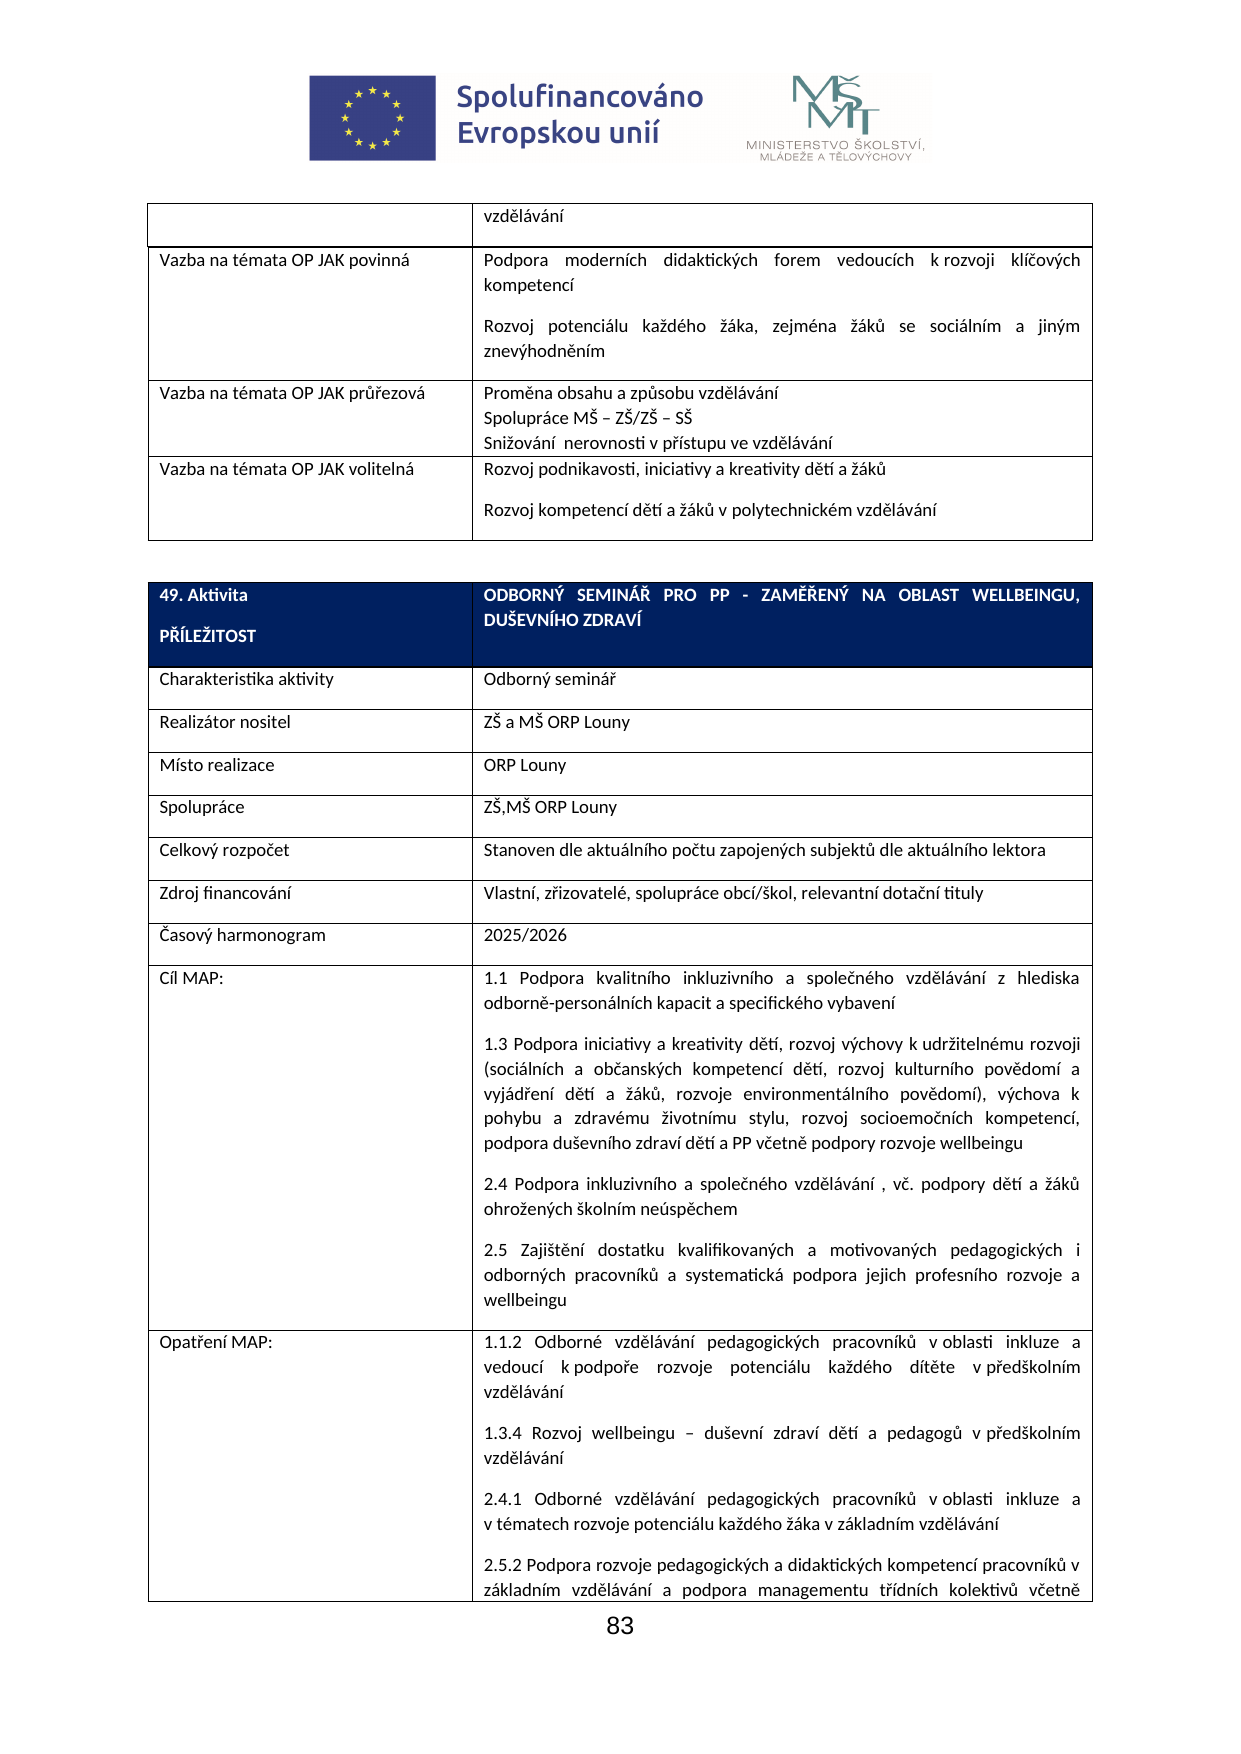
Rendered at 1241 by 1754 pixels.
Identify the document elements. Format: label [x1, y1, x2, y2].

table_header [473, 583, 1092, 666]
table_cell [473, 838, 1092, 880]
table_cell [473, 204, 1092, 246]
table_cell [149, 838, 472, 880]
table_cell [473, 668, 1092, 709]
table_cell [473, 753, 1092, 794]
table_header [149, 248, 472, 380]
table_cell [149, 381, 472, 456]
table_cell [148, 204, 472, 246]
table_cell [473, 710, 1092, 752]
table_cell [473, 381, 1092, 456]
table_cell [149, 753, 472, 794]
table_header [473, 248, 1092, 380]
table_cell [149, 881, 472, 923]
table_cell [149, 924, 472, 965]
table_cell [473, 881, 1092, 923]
picture [307, 73, 933, 163]
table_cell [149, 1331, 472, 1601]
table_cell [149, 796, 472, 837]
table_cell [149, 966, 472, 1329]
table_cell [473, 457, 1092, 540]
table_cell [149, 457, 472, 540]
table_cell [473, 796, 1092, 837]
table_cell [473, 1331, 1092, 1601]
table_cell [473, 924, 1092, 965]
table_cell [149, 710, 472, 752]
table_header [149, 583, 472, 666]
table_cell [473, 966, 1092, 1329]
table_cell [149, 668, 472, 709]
